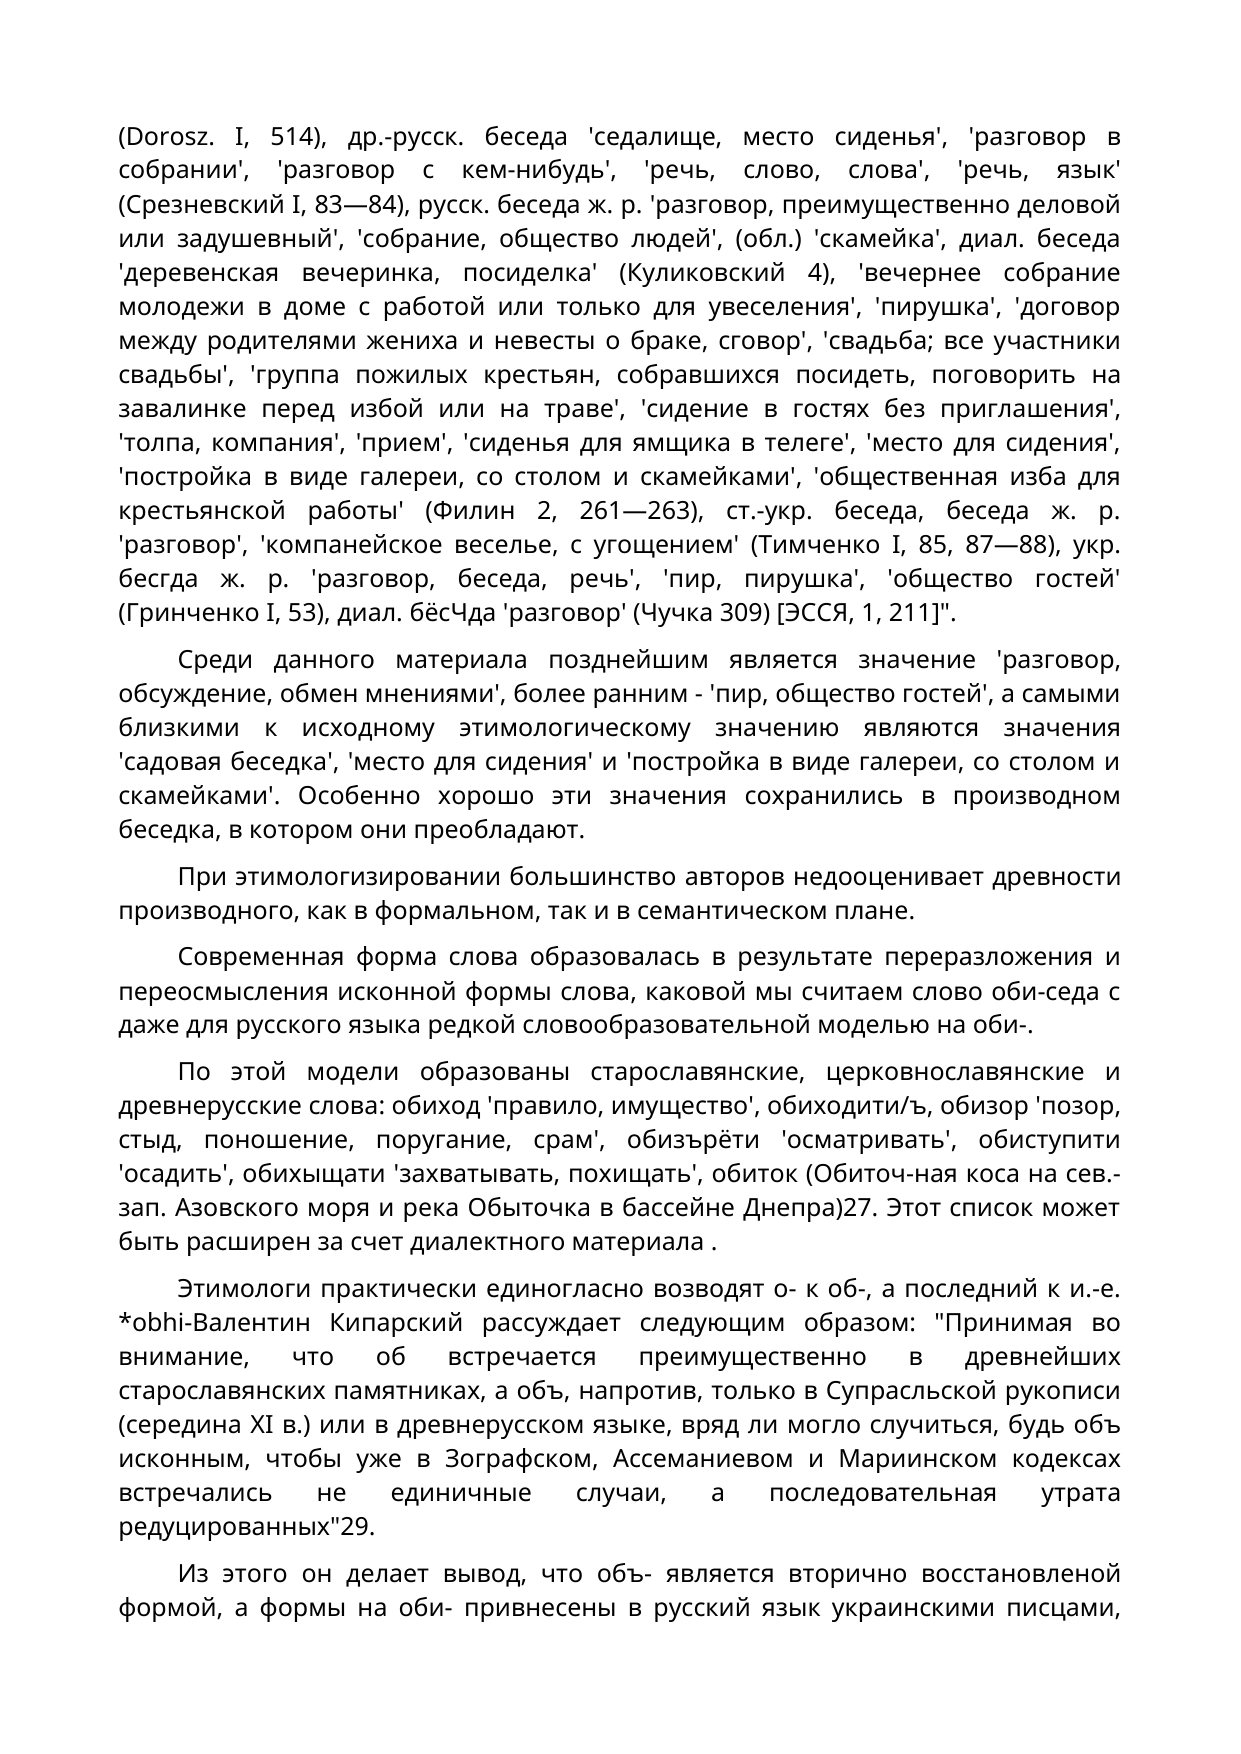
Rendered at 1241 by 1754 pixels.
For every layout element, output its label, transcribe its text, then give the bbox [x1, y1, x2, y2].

text Современная форма слова образовалась в результате переразложения и переосмысления исконной формы слова, каковой мы считаем слово оби-седа с даже для русского языка редкой словообразовательной моделью на оби-. [118, 939, 1122, 1041]
text Среди данного материала позднейшим является значение 'разговор, обсуждение, обмен мнениями', более ранним - 'пир, общество гостей', а самыми близкими к исходному этимологическому значению являются значения 'садовая беседка', 'место для сидения' и 'постройка в виде галереи, со столом и скамейками'. Особенно хорошо эти значения сохранились в производном беседка, в котором они преобладают. [118, 642, 1122, 846]
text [118, 118, 1122, 629]
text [118, 1556, 1122, 1624]
text При этимологизировании большинство авторов недооценивает древности производного, как в формальном, так и в семантическом плане. [118, 858, 1122, 927]
text Этимологи практически единогласно возводят о- к об-, а последний к и.-е. *obhi-Валентин Кипарский рассуждает следующим образом: "Принимая во внимание, что об встречается преимущественно в древнейших старославянских памятниках, а объ, напротив, только в Супрасльской рукописи (середина XI в.) или в древнерусском языке, вряд ли могло случиться, будь объ исконным, чтобы уже в Зографском, Ассеманиевом и Мариинском кодексах встречались не единичные случаи, а последовательная утрата редуцированных"29. [118, 1271, 1122, 1543]
text По этой модели образованы старославянские, церковнославянские и древнерусские слова: обиход 'правило, имущество', обиходити/ъ, обизор 'позор, стыд, поношение, поругание, срам', обизърёти 'осматривать', обиступити 'осадить', обихыщати 'захватывать, похищать', обиток (Обиточ-ная коса на сев.-зап. Азовского моря и река Обыточка в бассейне Днепра)27. Этот список может быть расширен за счет диалектного материала . [118, 1054, 1122, 1258]
